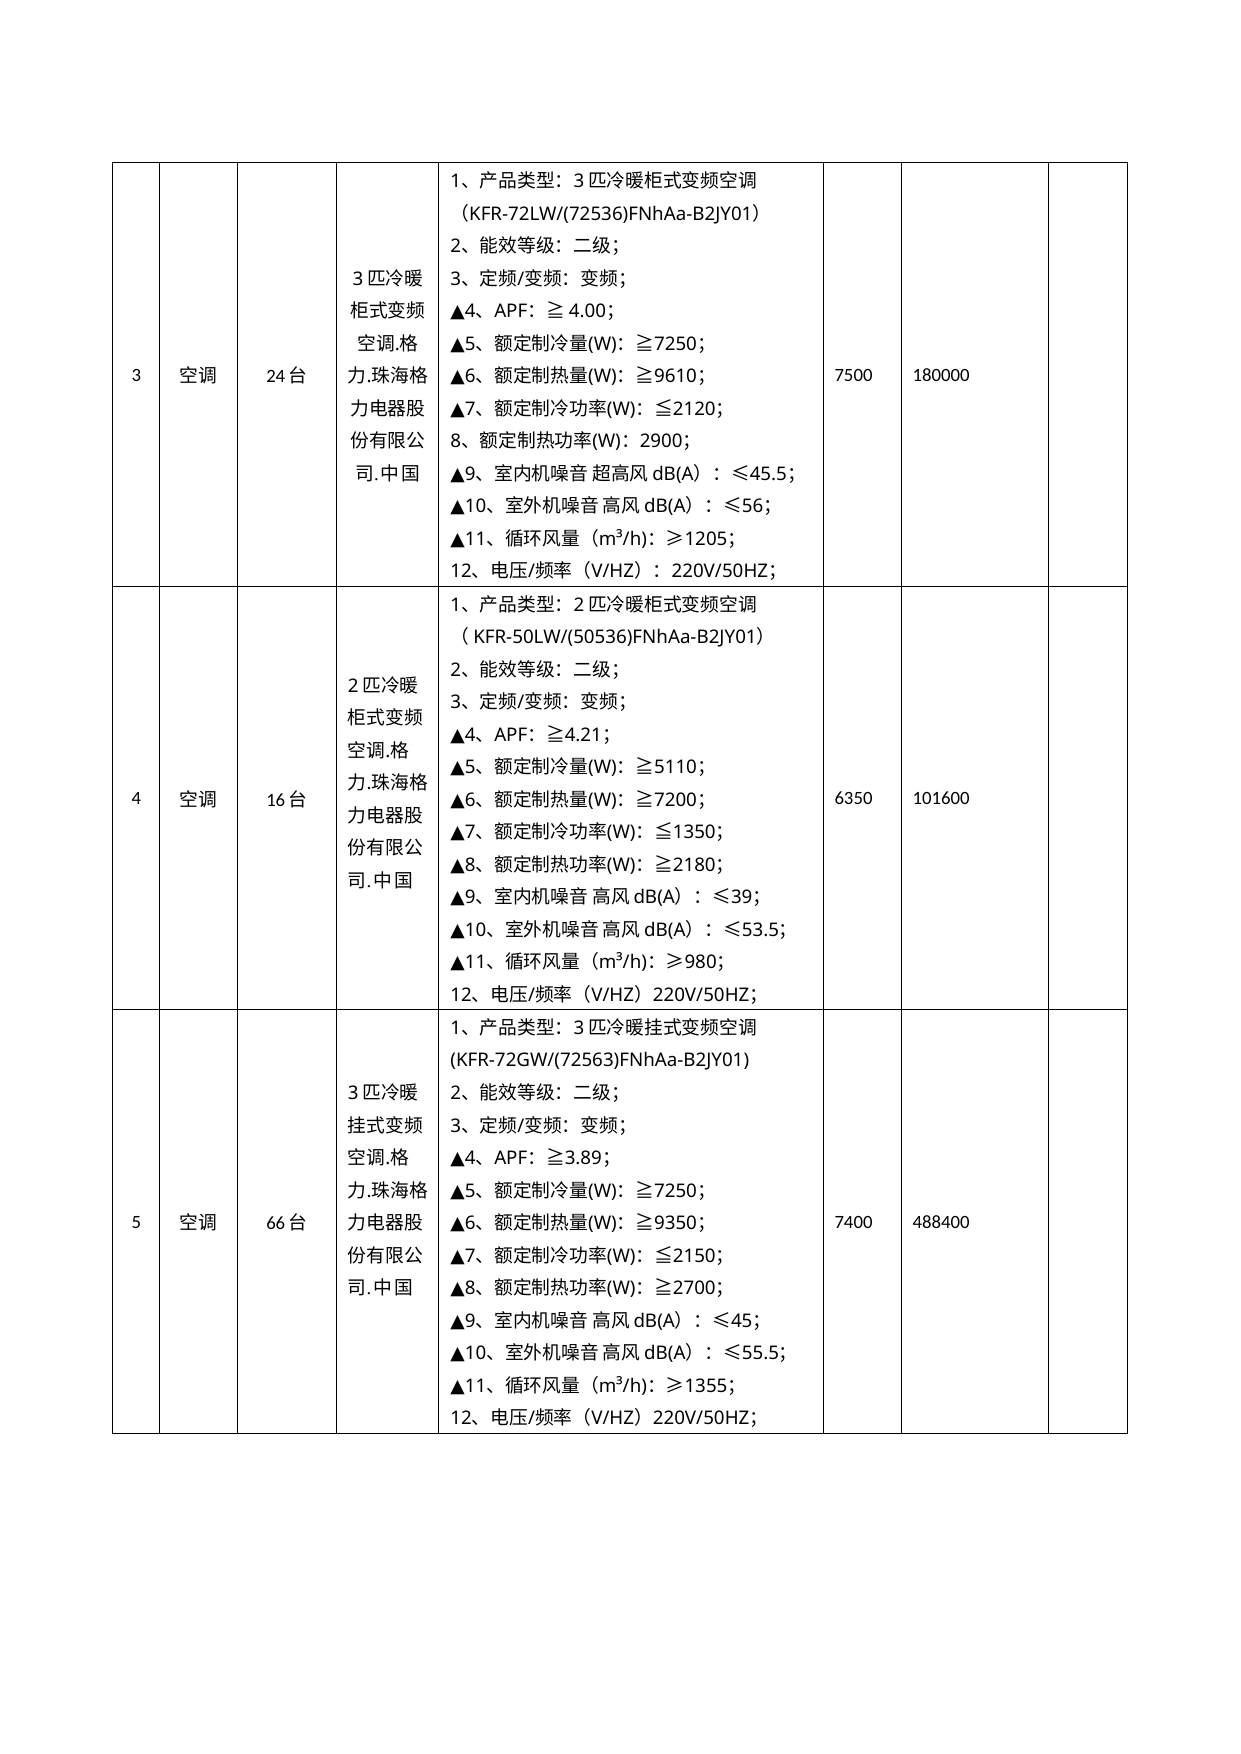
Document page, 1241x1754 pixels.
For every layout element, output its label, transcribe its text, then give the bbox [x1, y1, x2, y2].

table_cell 产品类型：2匹冷暖柜式变频空调 （ KFR-50LW/(50536)FNhAa-B2JY01） 2、能效等级：二级； 3、定频/变频：变频； ▲4、APF：≧4.21； ▲5、额定制冷量(W)：≧5110； ▲6、额定制热量(W)：≧7200； ▲7、额定制冷功率(W)：≦1350； ▲8、额定制热功率(W)：≧2180； ▲9、室内机噪音 高风dB(A）：≤39； ▲10、室外机噪音 高风dB(A）：≤53.5； ▲11、循环风量（m³/h)：≥980； 12、电压/频率（V/HZ）220V/50HZ； [439, 587, 823, 1009]
table_cell 2匹冷暖柜式变频空调.格力.珠海格力电器股份有限公司.中国 [337, 587, 438, 1009]
table_cell 6350 [824, 587, 901, 1009]
table_cell 3 [113, 163, 159, 586]
table_cell [1049, 587, 1127, 1009]
table_cell 空调 [160, 163, 237, 586]
table_cell 产品类型：3匹冷暖挂式变频空调 (KFR-72GW/(72563)FNhAa-B2JY01) 2、能效等级：二级； 3、定频/变频：变频； ▲4、APF：≧3.89； ▲5、额定制冷量(W)：≧7250； ▲6、额定制热量(W)：≧9350； ▲7、额定制冷功率(W)：≦2150； ▲8、额定制热功率(W)：≧2700； ▲9、室内机噪音 高风dB(A）：≤45； ▲10、室外机噪音 高风dB(A）：≤55.5； ▲11、循环风量（m³/h)：≥1355； 12、电压/频率（V/HZ）220V/50HZ； [439, 1010, 823, 1433]
table_cell 488400 [902, 1010, 1048, 1433]
table_cell [1049, 1010, 1127, 1433]
table_cell 4 [113, 587, 159, 1009]
table_cell 空调 [160, 1010, 237, 1433]
table_cell [1049, 163, 1127, 586]
table_cell 7500 [824, 163, 901, 586]
table_cell 7400 [824, 1010, 901, 1433]
table_cell 5 [113, 1010, 159, 1433]
table_cell 空调 [160, 587, 237, 1009]
table_cell 产品类型：3匹冷暖柜式变频空调 （KFR-72LW/(72536)FNhAa-B2JY01） 2、能效等级：二级； 3、定频/变频：变频； ▲4、APF：≧ 4.00； ▲5、额定制冷量(W)：≧7250； ▲6、额定制热量(W)：≧9610； ▲7、额定制冷功率(W)：≦2120； 8、额定制热功率(W)：2900； ▲9、室内机噪音 超高风dB(A）：≤45.5； ▲10、室外机噪音 高风dB(A）：≤56； ▲11、循环风量（m³/h)：≥1205； 12、电压/频率（V/HZ）：220V/50HZ； [439, 163, 823, 586]
table_cell 101600 [902, 587, 1048, 1009]
table_cell 180000 [902, 163, 1048, 586]
table_cell 16台 [238, 587, 336, 1009]
table_cell 24台 [238, 163, 336, 586]
table_cell 3匹冷暖柜式变频空调.格力.珠海格力电器股份有限公司.中国 [337, 163, 438, 586]
table_cell 3匹冷暖挂式变频空调.格力.珠海格力电器股份有限公司.中国 [337, 1010, 438, 1433]
table_cell 66台 [238, 1010, 336, 1433]
